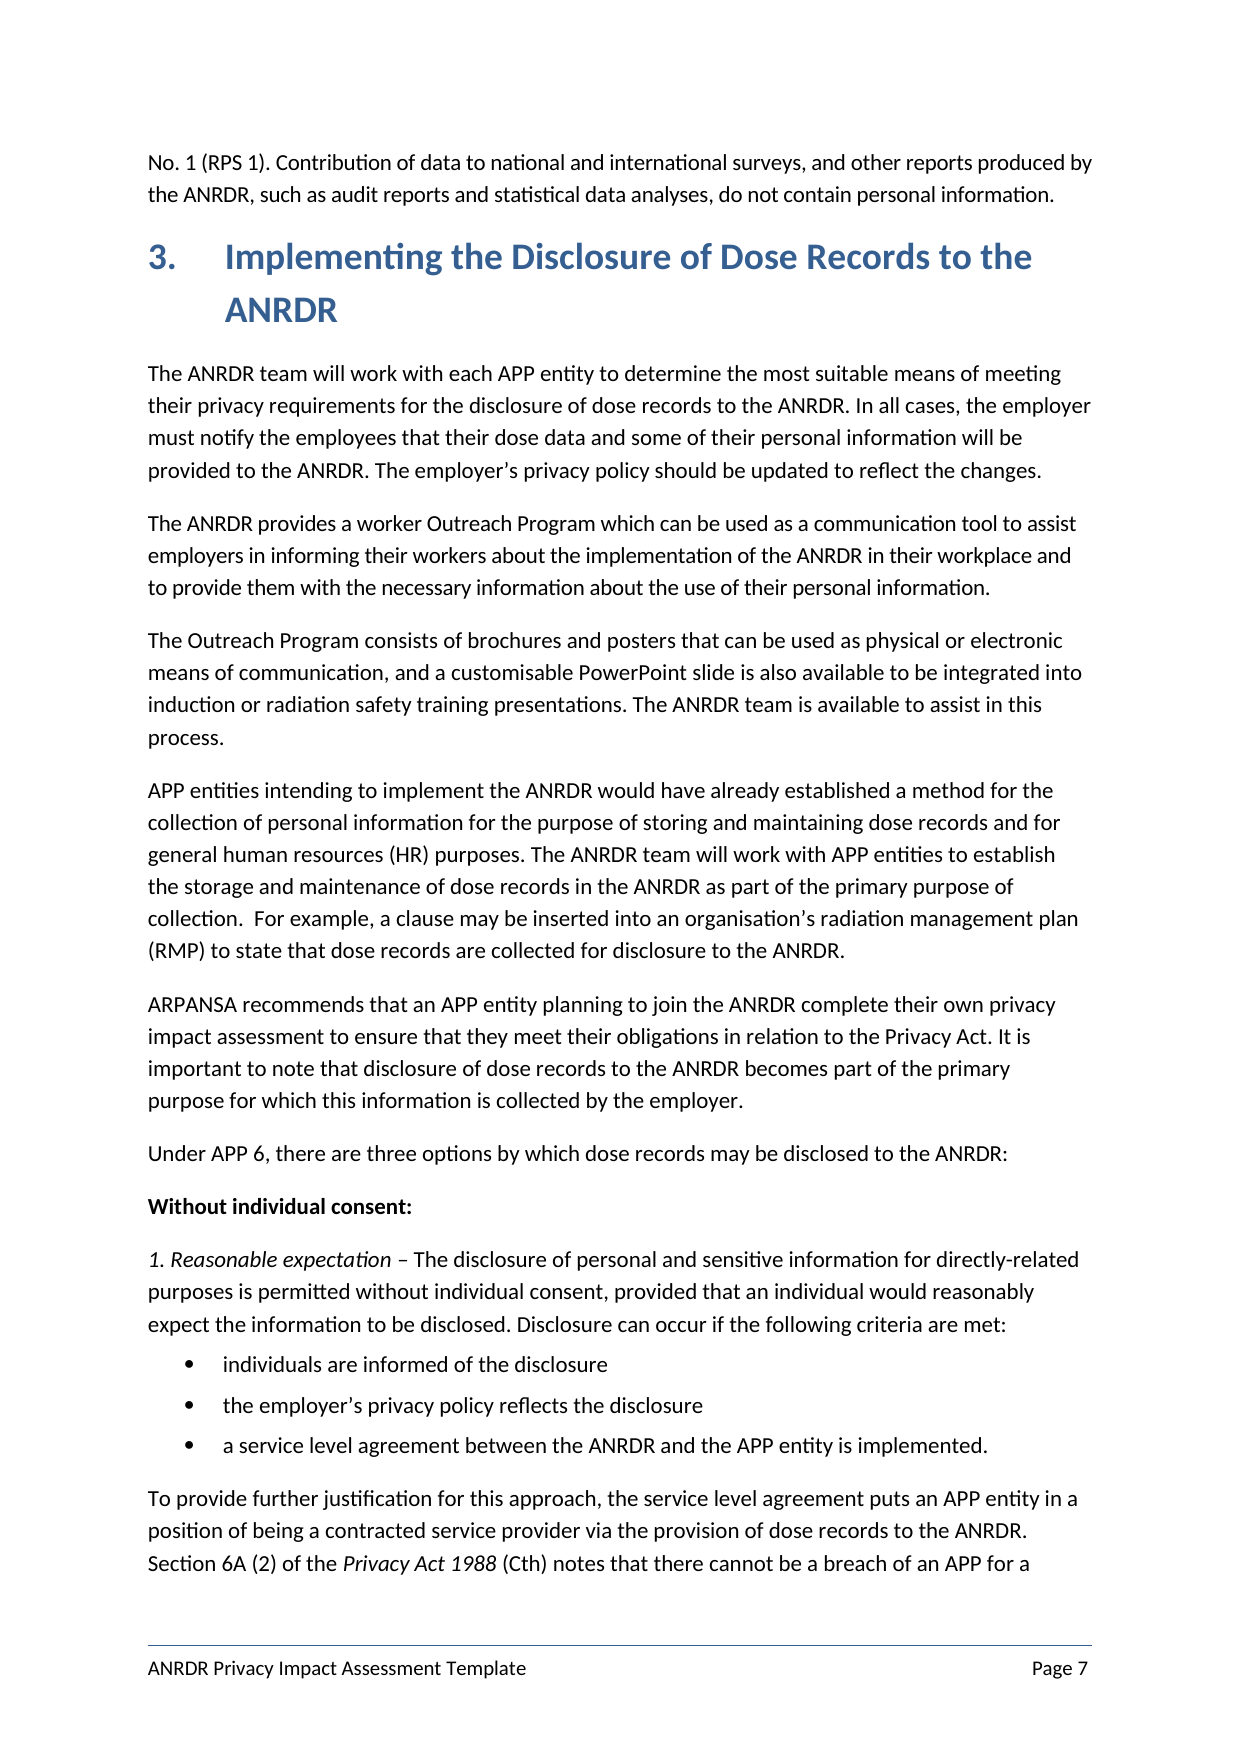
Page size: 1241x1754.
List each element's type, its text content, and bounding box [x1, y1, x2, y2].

list a service level agreement between the ANRDR and the APP entity is implemented. [185, 1431, 1092, 1459]
list the employer’s privacy policy reflects the disclosure [185, 1391, 1092, 1419]
text Under APP 6, there are three options by which dose records may be disclosed to the ANRDR: [148, 1139, 1092, 1167]
text ARPANSA recommends that an APP entity planning to join the ANRDR complete their own privacy impact assessment to ensure that they meet their obligations in relation to the Privacy Act. It is important to note that disclosure of dose records to the ANRDR becomes part of the primary purpose for which this information is collected by the employer. [148, 990, 1092, 1114]
text The ANRDR team will work with each APP entity to determine the most suitable means of meeting their privacy requirements for the disclosure of dose records to the ANRDR. In all cases, the employer must notify the employees that their dose data and some of their personal information will be provided to the ANRDR. The employer’s privacy policy should be updated to reflect the changes. [148, 359, 1092, 484]
text The ANRDR provides a worker Outreach Program which can be used as a communication tool to assist employers in informing their workers about the implementation of the ANRDR in their workplace and to provide them with the necessary information about the use of their personal information. [148, 509, 1092, 601]
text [148, 148, 1092, 208]
subtitle Implementing the Disclosure of Dose Records to the ANRDR [148, 233, 1092, 331]
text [148, 1484, 1092, 1577]
text 1. Reasonable expectation – The disclosure of personal and sensitive information for directly-related purposes is permitted without individual consent, provided that an individual would reasonably expect the information to be disclosed. Disclosure can occur if the following criteria are met: [148, 1245, 1092, 1338]
text The Outreach Program consists of brochures and posters that can be used as physical or electronic means of communication, and a customisable PowerPoint slide is also available to be integrated into induction or radiation safety training presentations. The ANRDR team is available to assist in this process. [148, 626, 1092, 751]
text APP entities intending to implement the ANRDR would have already established a method for the collection of personal information for the purpose of storing and maintaining dose records and for general human resources (HR) purposes. The ANRDR team will work with APP entities to establish the storage and maintenance of dose records in the ANRDR as part of the primary purpose of collection. For example, a clause may be inserted into an organisation’s radiation management plan (RMP) to state that dose records are collected for disclosure to the ANRDR. [148, 776, 1092, 965]
text Without individual consent: [148, 1192, 1092, 1220]
list individuals are informed of the disclosure [185, 1350, 1092, 1378]
